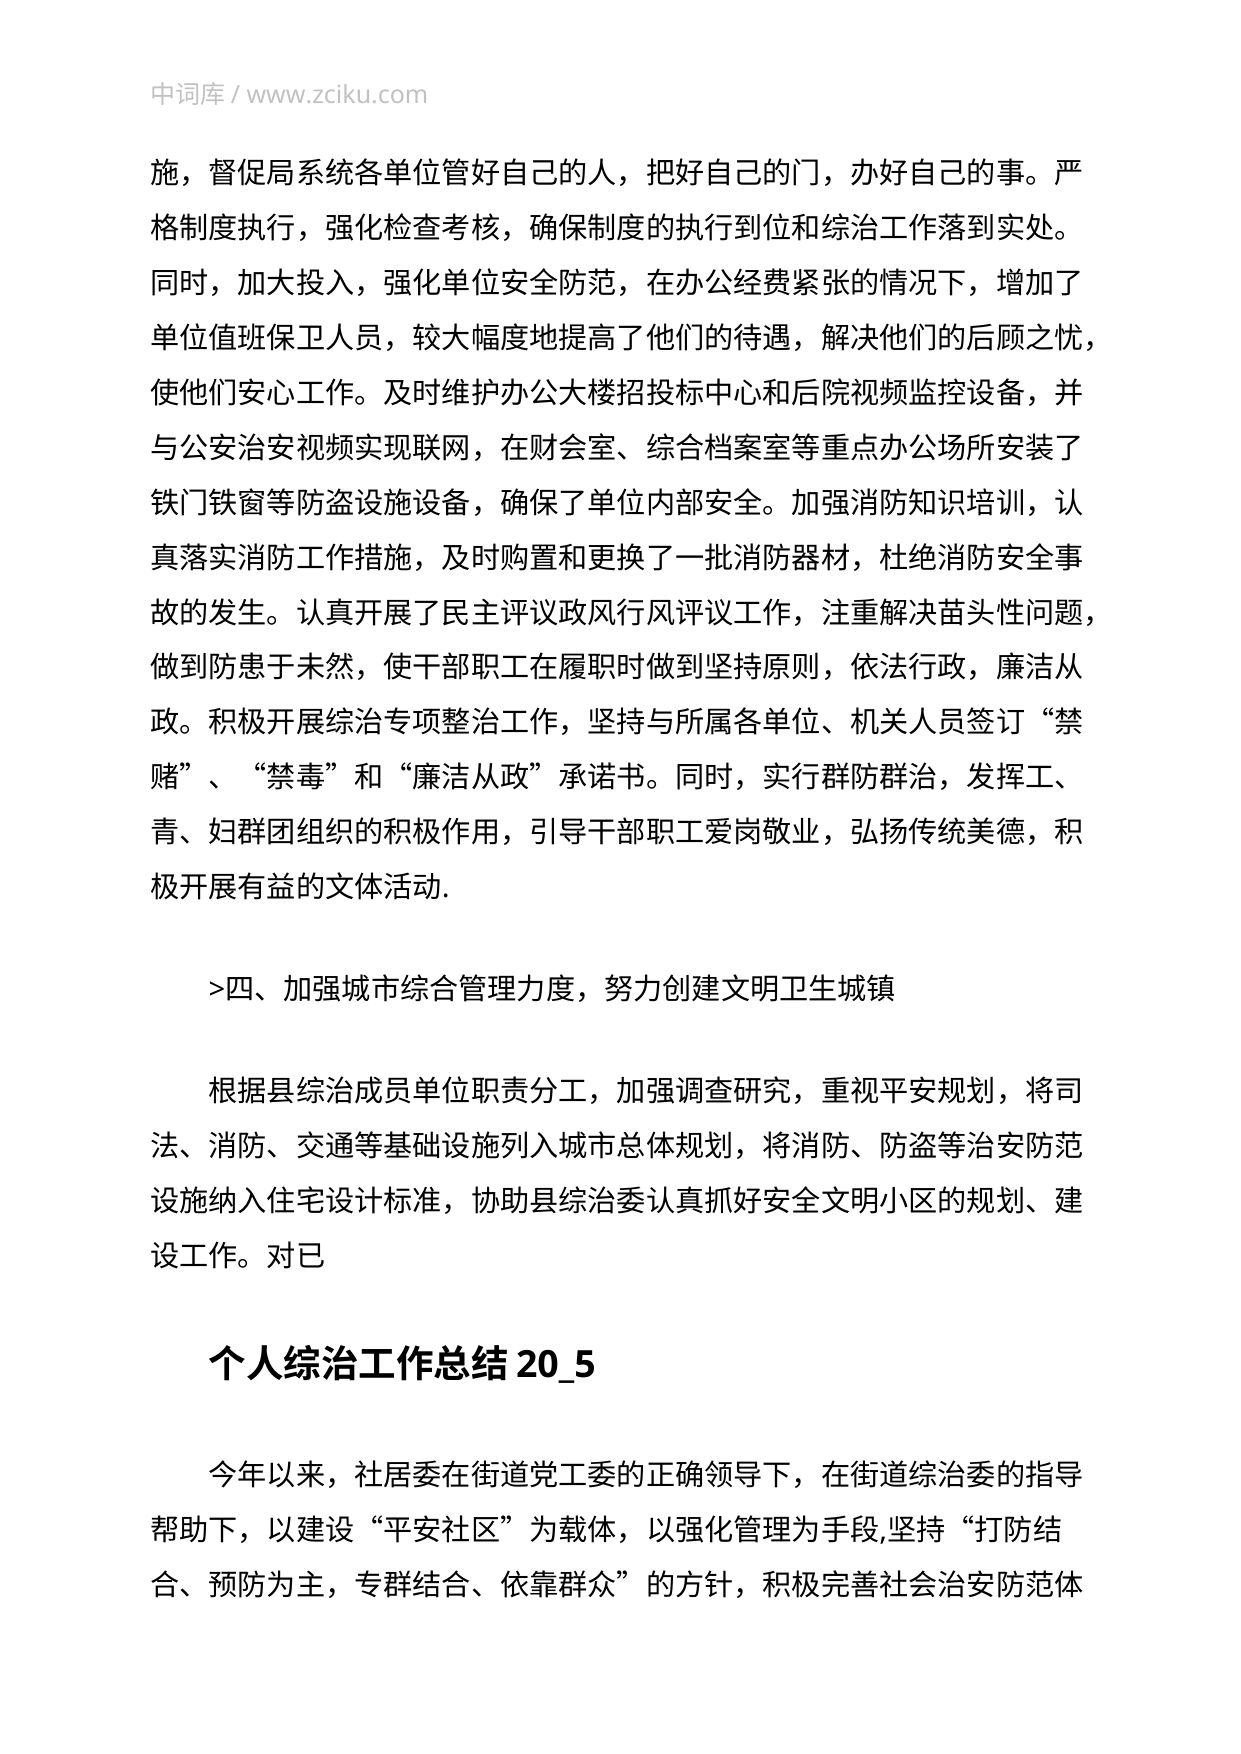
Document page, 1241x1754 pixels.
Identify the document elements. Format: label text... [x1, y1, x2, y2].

text >四、加强城市综合管理力度，努力创建文明卫生城镇 [150, 966, 1090, 1008]
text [150, 1452, 1090, 1604]
text 根据县综治成员单位职责分工，加强调查研究，重视平安规划，将司法、消防、交通等基础设施列入城市总体规划，将消防、防盗等治安防范设施纳入住宅设计标准，协助县综治委认真抓好安全文明小区的规划、建设工作。对已 [150, 1068, 1090, 1274]
text 个人综治工作总结20_5 [150, 1334, 1090, 1388]
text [150, 150, 1090, 906]
